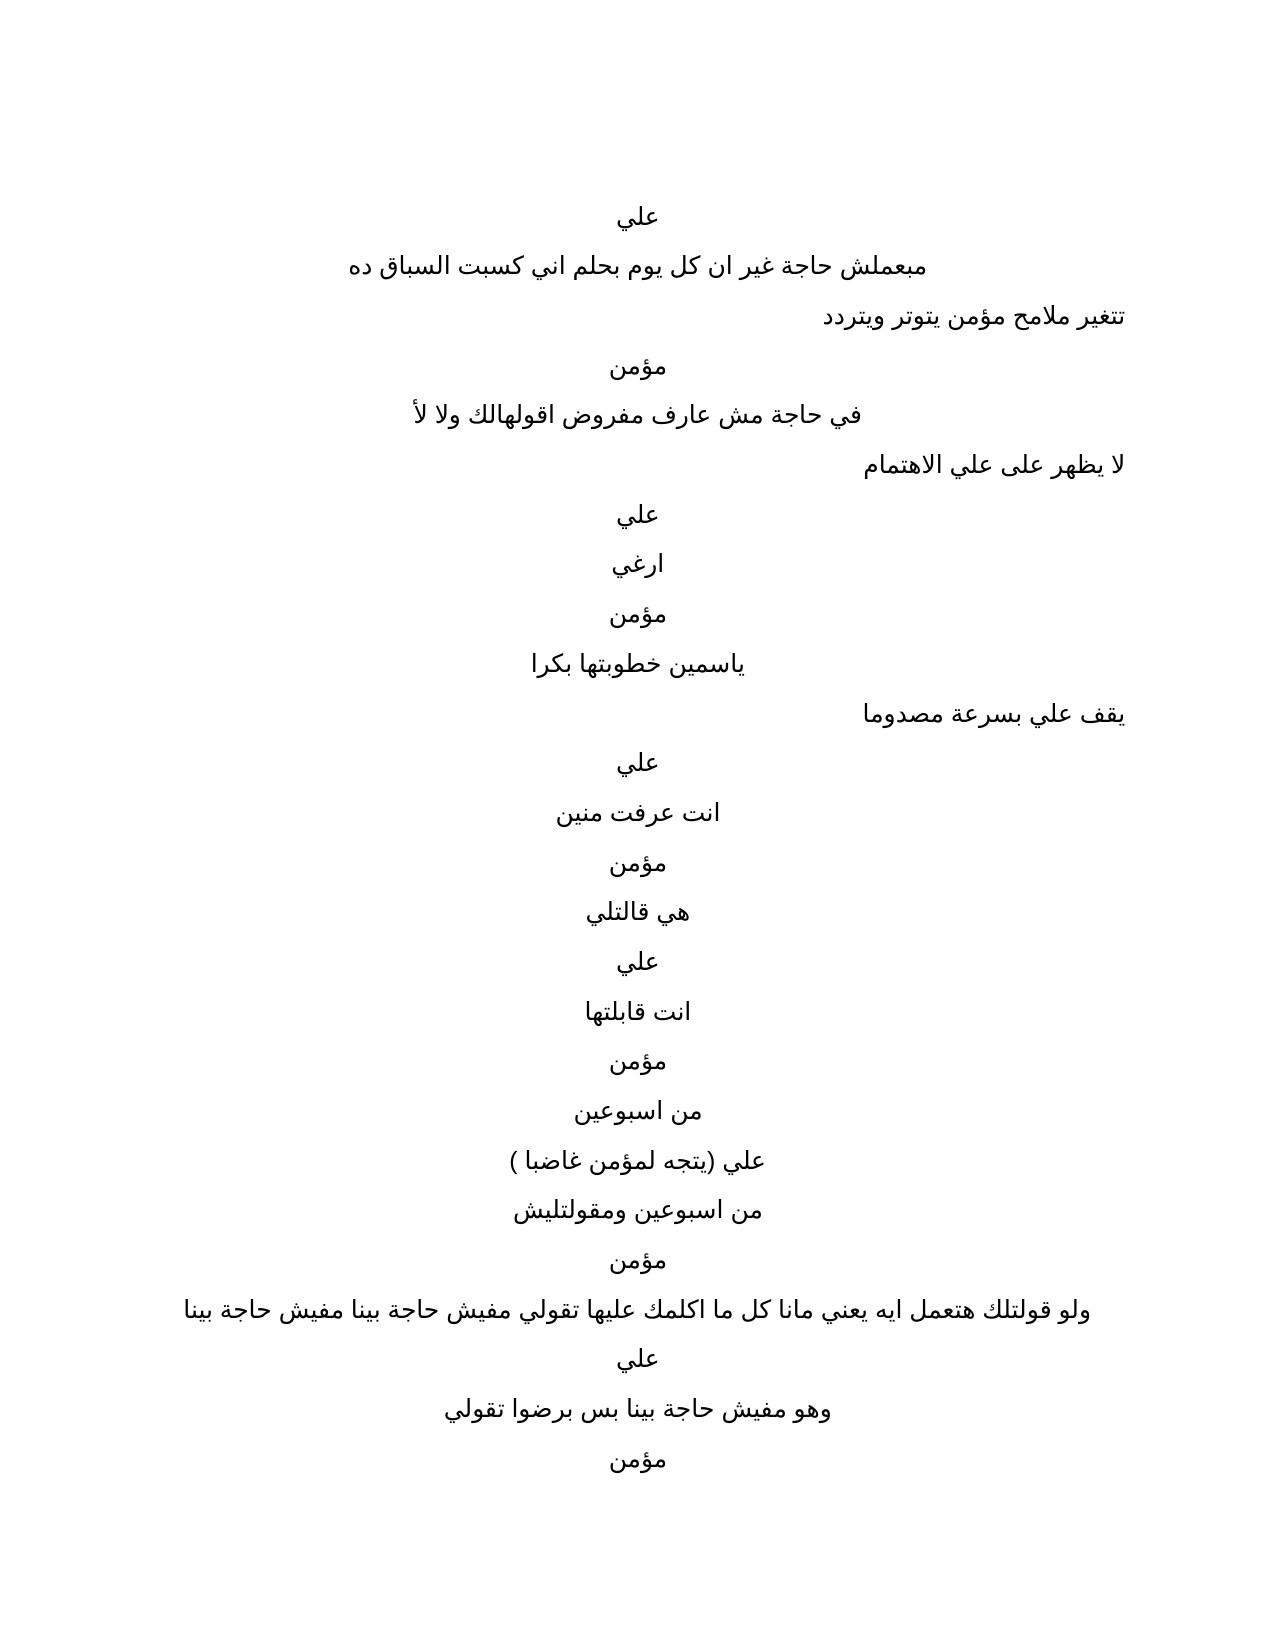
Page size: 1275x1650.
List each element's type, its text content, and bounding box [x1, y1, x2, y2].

text انت قابلتها [150, 997, 1125, 1025]
text علي [150, 748, 1125, 777]
text ارغي [150, 549, 1125, 578]
text علي [150, 202, 1125, 230]
text علي [150, 500, 1125, 528]
text في حاجة مش عارف مفروض اقولهالك ولا لأ [150, 400, 1125, 429]
text من اسبوعين [150, 1096, 1125, 1125]
text لا يظهر على علي الاهتمام [150, 450, 1125, 479]
text تتغير ملامح مؤمن يتوتر ويتردد [150, 301, 1125, 330]
text ياسمين خطوبتها بكرا [150, 649, 1125, 678]
text ولو قولتلك هتعمل ايه يعني مانا كل ما اكلمك عليها تقولي مفيش حاجة بينا مفيش حاجة بينا [150, 1295, 1125, 1323]
text انت عرفت منين [150, 798, 1125, 827]
text مؤمن [150, 848, 1125, 876]
text مبعملش حاجة غير ان كل يوم بحلم اني كسبت السباق ده [150, 251, 1125, 280]
text علي (يتجه لمؤمن غاضبا ) [150, 1146, 1125, 1174]
text من اسبوعين ومقولتليش [150, 1195, 1125, 1224]
text مؤمن [150, 1245, 1125, 1274]
text مؤمن [150, 351, 1125, 379]
text يقف علي بسرعة مصدوما [150, 698, 1125, 727]
text وهو مفيش حاجة بينا بس برضوا تقولي [150, 1394, 1125, 1423]
text مؤمن [150, 1444, 1125, 1473]
text مؤمن [150, 1046, 1125, 1075]
text علي [150, 947, 1125, 976]
text هي قالتلي [150, 897, 1125, 926]
text مؤمن [150, 599, 1125, 628]
text علي [150, 1344, 1125, 1373]
